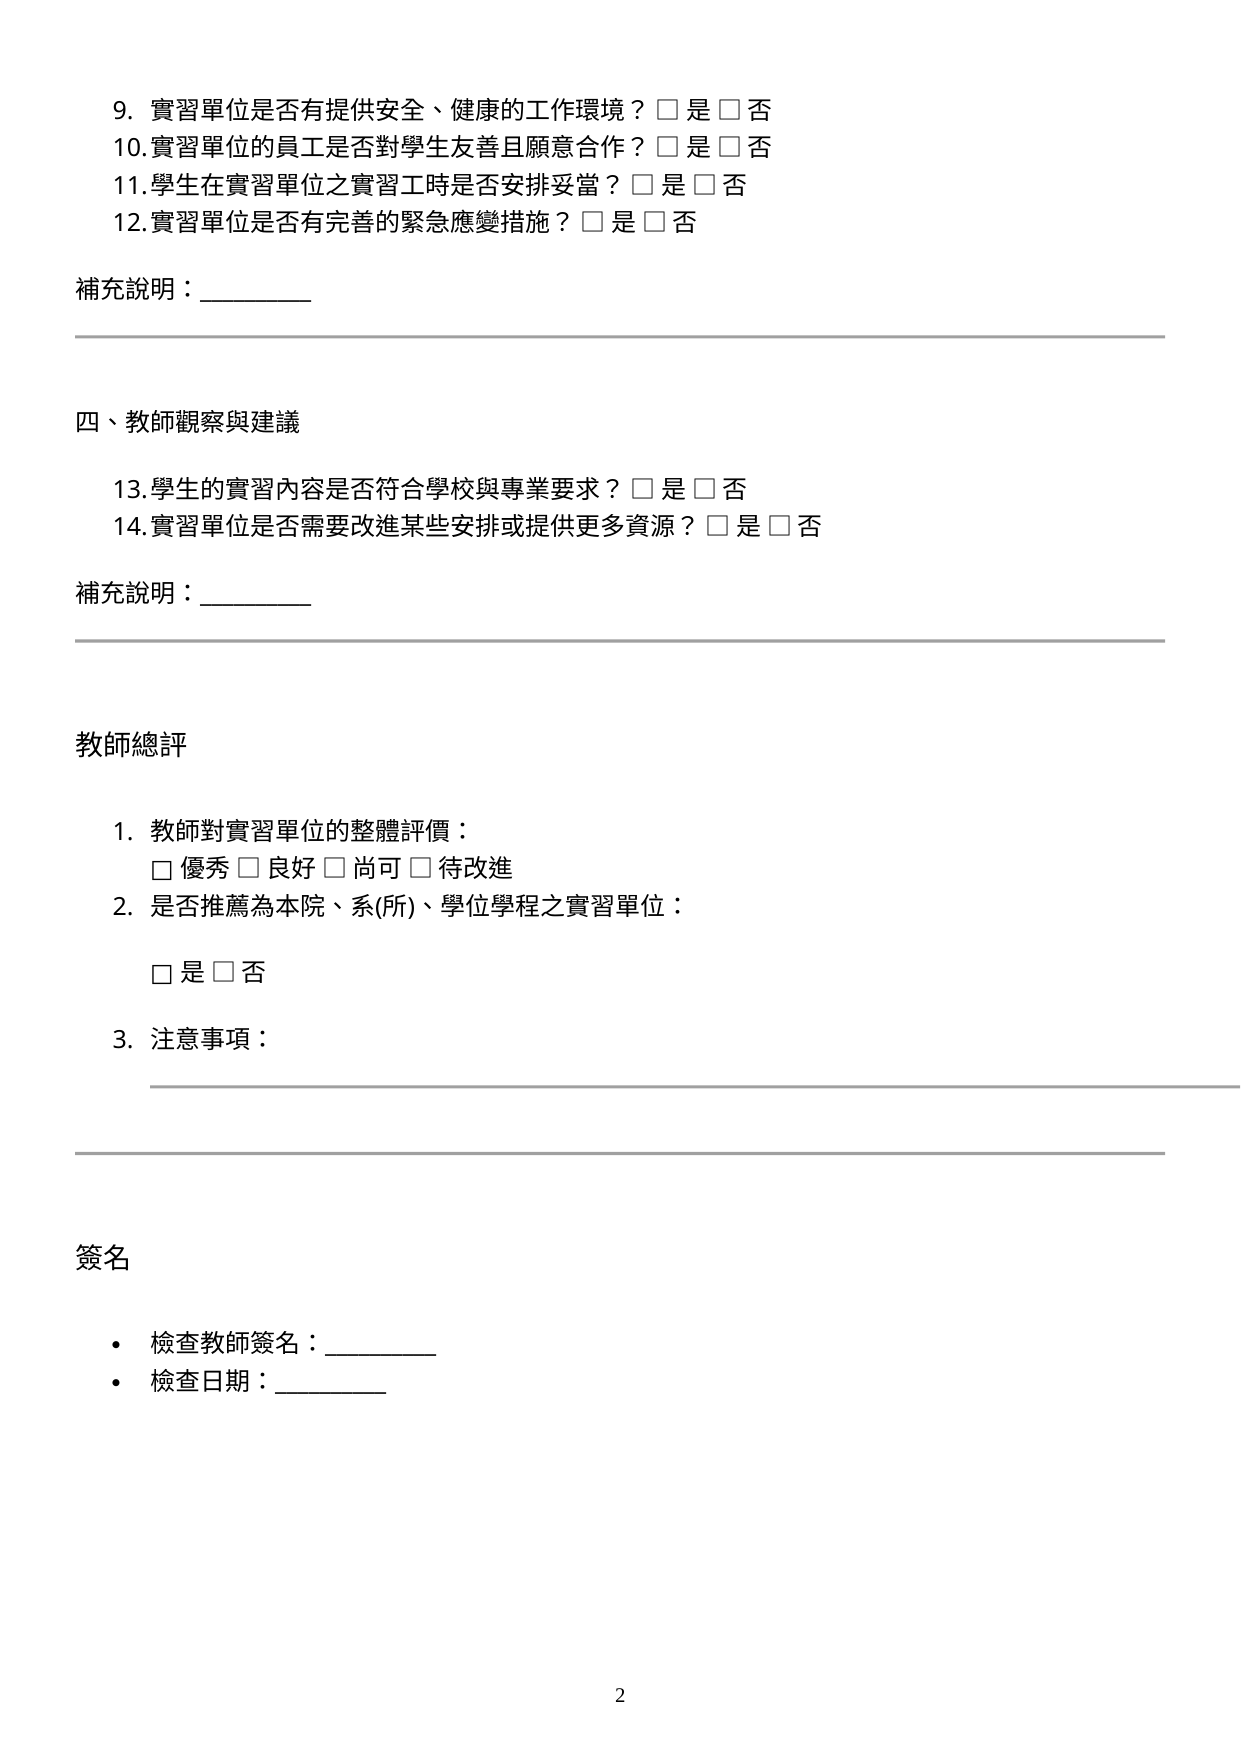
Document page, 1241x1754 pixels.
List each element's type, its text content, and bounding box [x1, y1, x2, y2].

list 學生的實習內容是否符合學校與專業要求？ □ 是 □ 否 [112, 469, 1165, 506]
list 是否推薦為本院、系(所)、學位學程之實習單位： [112, 885, 1165, 923]
list 實習單位的員工是否對學生友善且願意合作？ □ 是 □ 否 [112, 127, 1165, 164]
list 檢查教師簽名：__________ [112, 1323, 1165, 1360]
list 檢查日期：__________ [112, 1360, 1165, 1398]
text □ 是 □ 否 [150, 952, 1165, 989]
text 補充說明：__________ [75, 269, 1165, 306]
text 教師總評 [75, 706, 1165, 781]
list 注意事項： [112, 1019, 1165, 1056]
list 實習單位是否有完善的緊急應變措施？ □ 是 □ 否 [112, 202, 1165, 239]
list 教師對實習單位的整體評價： □ 優秀 □ 良好 □ 尚可 □ 待改進 [112, 810, 1165, 885]
list 實習單位是否需要改進某些安排或提供更多資源？ □ 是 □ 否 [112, 506, 1165, 544]
text 補充說明：__________ [75, 573, 1165, 610]
text 四、教師觀察與建議 [75, 402, 1165, 439]
text 簽名 [75, 1219, 1165, 1294]
list 實習單位是否有提供安全、健康的工作環境？ □ 是 □ 否 [112, 89, 1165, 127]
list 學生在實習單位之實習工時是否安排妥當？ □ 是 □ 否 [112, 164, 1165, 202]
